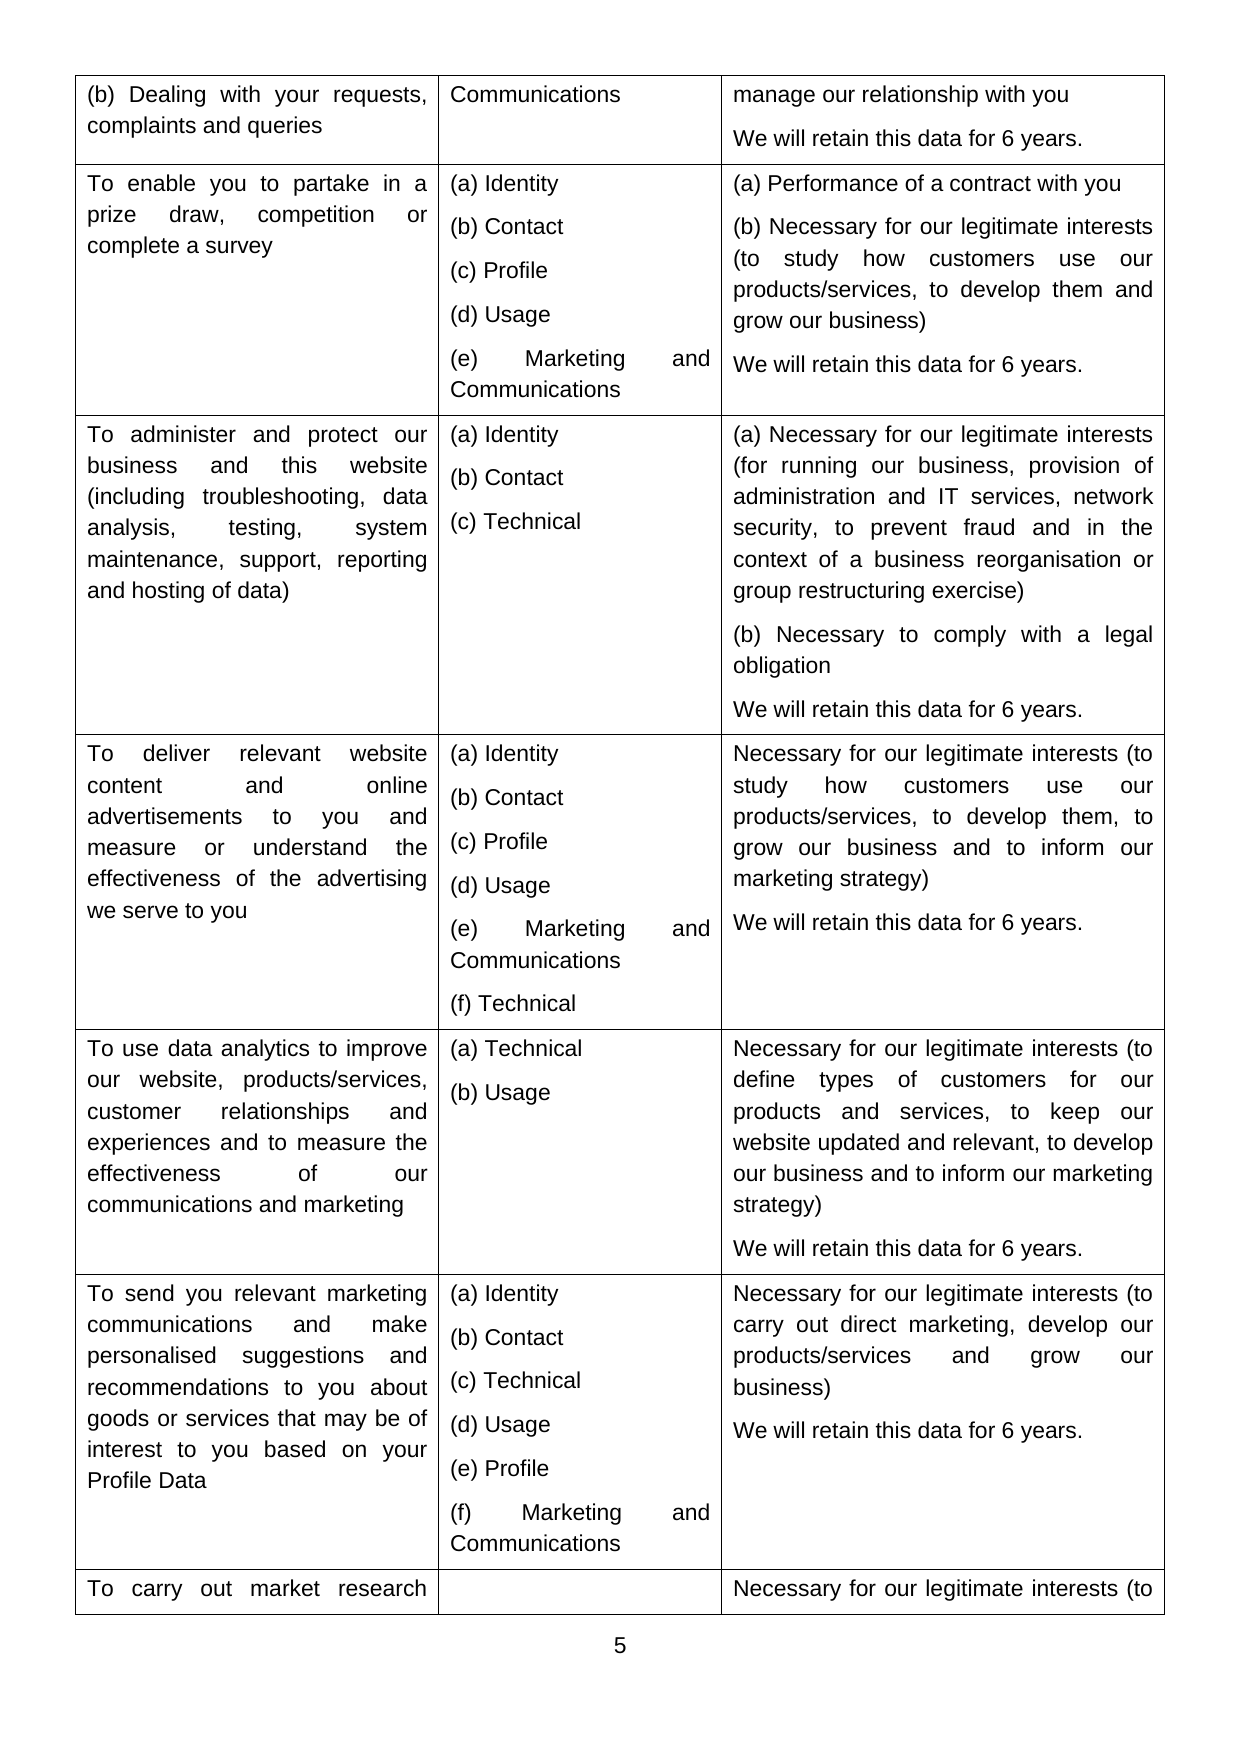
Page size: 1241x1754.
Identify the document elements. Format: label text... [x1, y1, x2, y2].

table_cell (a) Identity (b) Contact (c) Technical [439, 416, 721, 734]
table_cell To deliver relevant website content and online advertisements to you and measure or understand the effectiveness of the advertising we serve to you [76, 735, 438, 1029]
table_cell (a) Identity (b) Contact (c) Profile (d) Usage (e) Marketing and Communications (f) Technical [439, 735, 721, 1029]
table_cell (a) Identity (b) Contact (c) Profile (d) Usage (e) Marketing and Communications [439, 165, 721, 414]
table_cell [439, 1570, 721, 1613]
table_cell (a) Identity (b) Contact (c) Technical (d) Usage (e) Profile (f) Marketing and Communications [439, 1275, 721, 1569]
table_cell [722, 1570, 1164, 1613]
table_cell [439, 76, 721, 163]
table_cell Necessary for our legitimate interests (to carry out direct marketing, develop our products/services and grow our business) We will retain this data for 6 years. [722, 1275, 1164, 1569]
table_cell Necessary for our legitimate interests (to define types of customers for our products and services, to keep our website updated and relevant, to develop our business and to inform our marketing strategy) We will retain this data for 6 years. [722, 1030, 1164, 1274]
table_cell To send you relevant marketing communications and make personalised suggestions and recommendations to you about goods or services that may be of interest to you based on your Profile Data [76, 1275, 438, 1569]
table_cell Necessary for our legitimate interests (to study how customers use our products/services, to develop them, to grow our business and to inform our marketing strategy) We will retain this data for 6 years. [722, 735, 1164, 1029]
table_cell (a) Technical (b) Usage [439, 1030, 721, 1274]
table_cell To use data analytics to improve our website, products/services, customer relationships and experiences and to measure the effectiveness of our communications and marketing [76, 1030, 438, 1274]
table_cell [76, 76, 438, 163]
table_cell (a) Necessary for our legitimate interests (for running our business, provision of administration and IT services, network security, to prevent fraud and in the context of a business reorganisation or group restructuring exercise) (b) Necessary to comply with a legal obligation We will retain this data for 6 years. [722, 416, 1164, 734]
table_cell To enable you to partake in a prize draw, competition or complete a survey [76, 165, 438, 414]
table_cell (a) Performance of a contract with you (b) Necessary for our legitimate interests (to study how customers use our products/services, to develop them and grow our business) We will retain this data for 6 years. [722, 165, 1164, 414]
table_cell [76, 1570, 438, 1613]
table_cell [722, 76, 1164, 163]
table_cell To administer and protect our business and this website (including troubleshooting, data analysis, testing, system maintenance, support, reporting and hosting of data) [76, 416, 438, 734]
